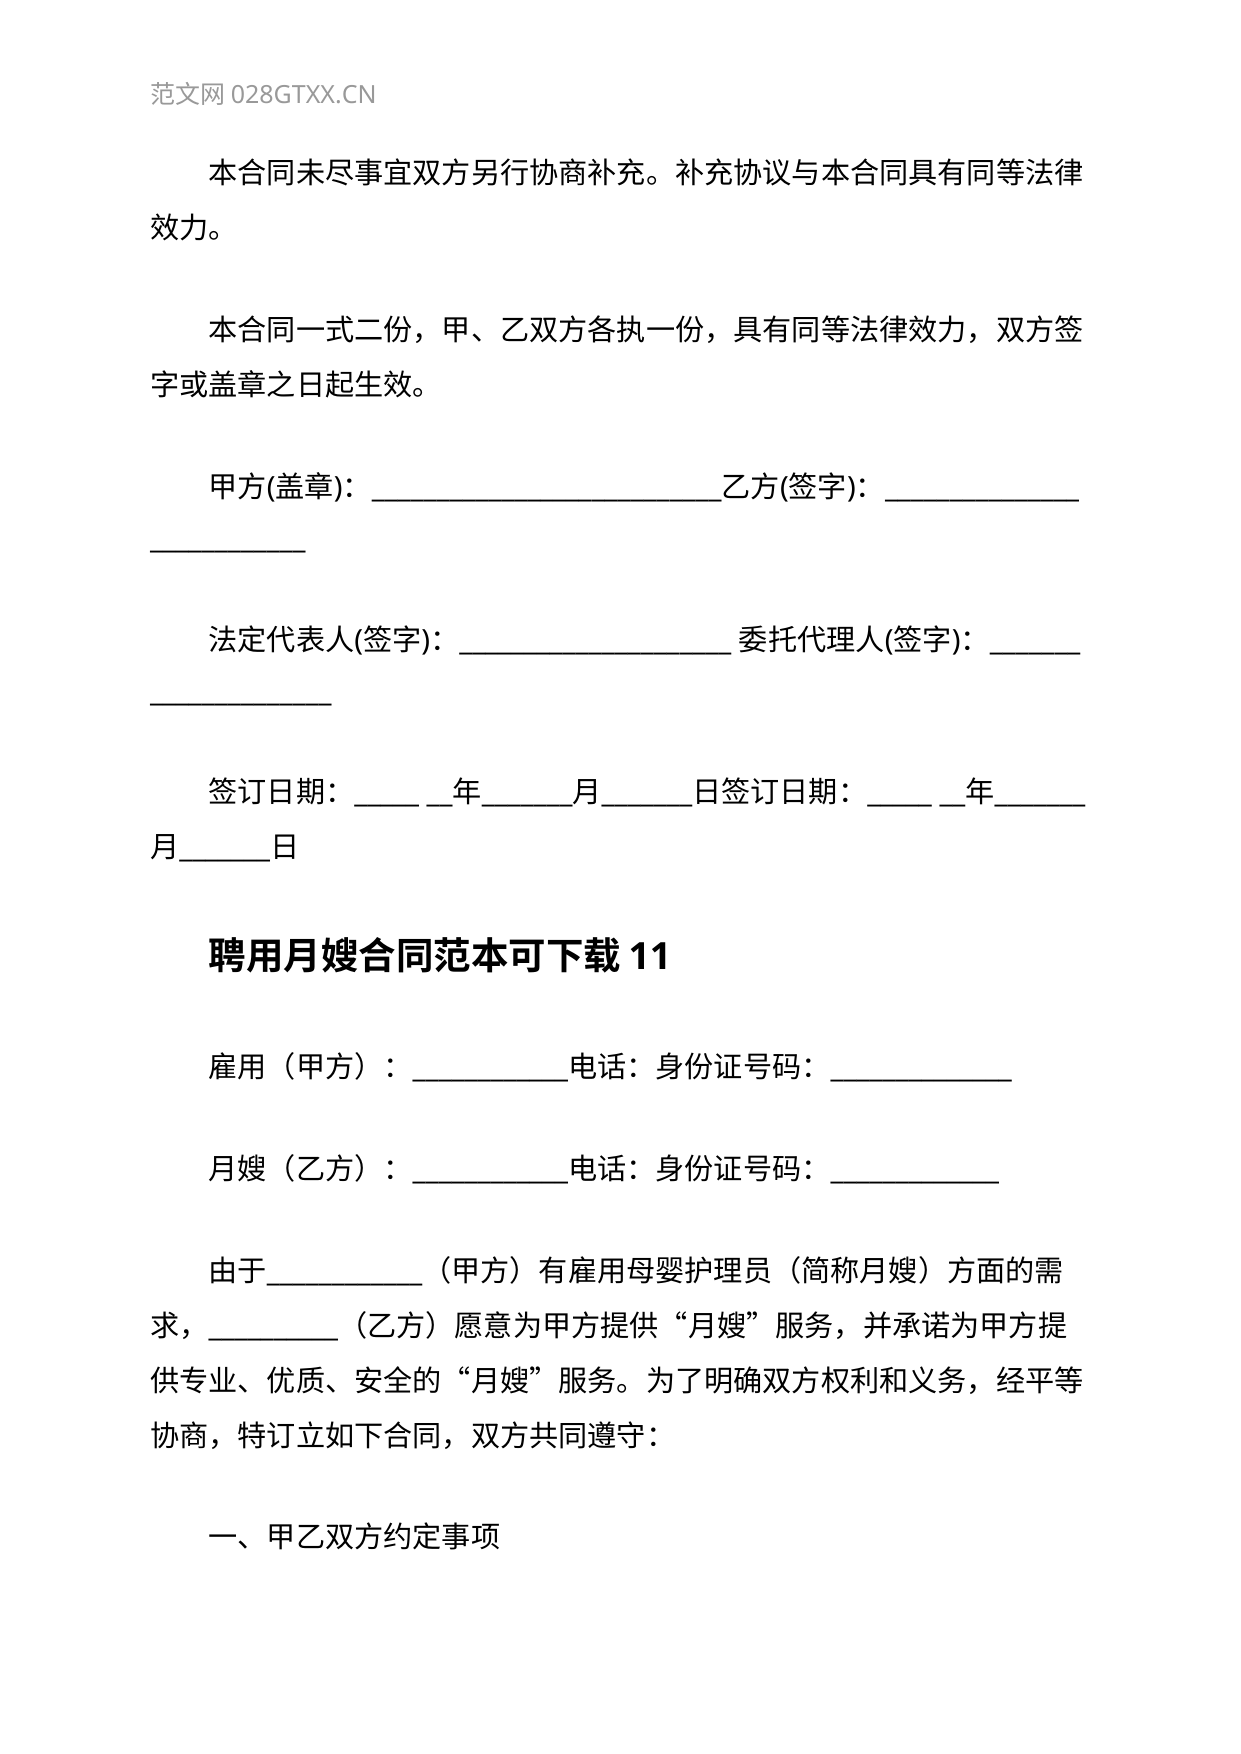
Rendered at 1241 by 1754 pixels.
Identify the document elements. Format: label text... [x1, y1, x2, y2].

text 月嫂（乙方）：____________电话：身份证号码：_____________ [150, 1145, 1090, 1188]
text 聘用月嫂合同范本可下载11 [150, 926, 1090, 980]
text 一、甲乙双方约定事项 [150, 1514, 1090, 1556]
text 签订日期：_____ __年_______月_______日签订日期：_____ __年_______月_______日 [150, 769, 1090, 866]
text 雇用（甲方）：____________电话：身份证号码：______________ [150, 1043, 1090, 1086]
text 甲方(盖章)：___________________________乙方(签字)：___________________________ [150, 463, 1090, 557]
text 本合同一式二份，甲、乙双方各执一份，具有同等法律效力，双方签字或盖章之日起生效。 [150, 307, 1090, 404]
text 法定代表人(签字)：_____________________ 委托代理人(签字)：_____________________ [150, 616, 1090, 710]
text 由于____________（甲方）有雇用母婴护理员（简称月嫂）方面的需求，__________（乙方）愿意为甲方提供“月嫂”服务，并承诺为甲方提供专业、优质、安全的“月嫂”服务。为了明确双方权利和义务，经平等协商，特订立如下合同，双方共同遵守： [150, 1247, 1090, 1454]
text 本合同未尽事宜双方另行协商补充。补充协议与本合同具有同等法律效力。 [150, 150, 1090, 247]
